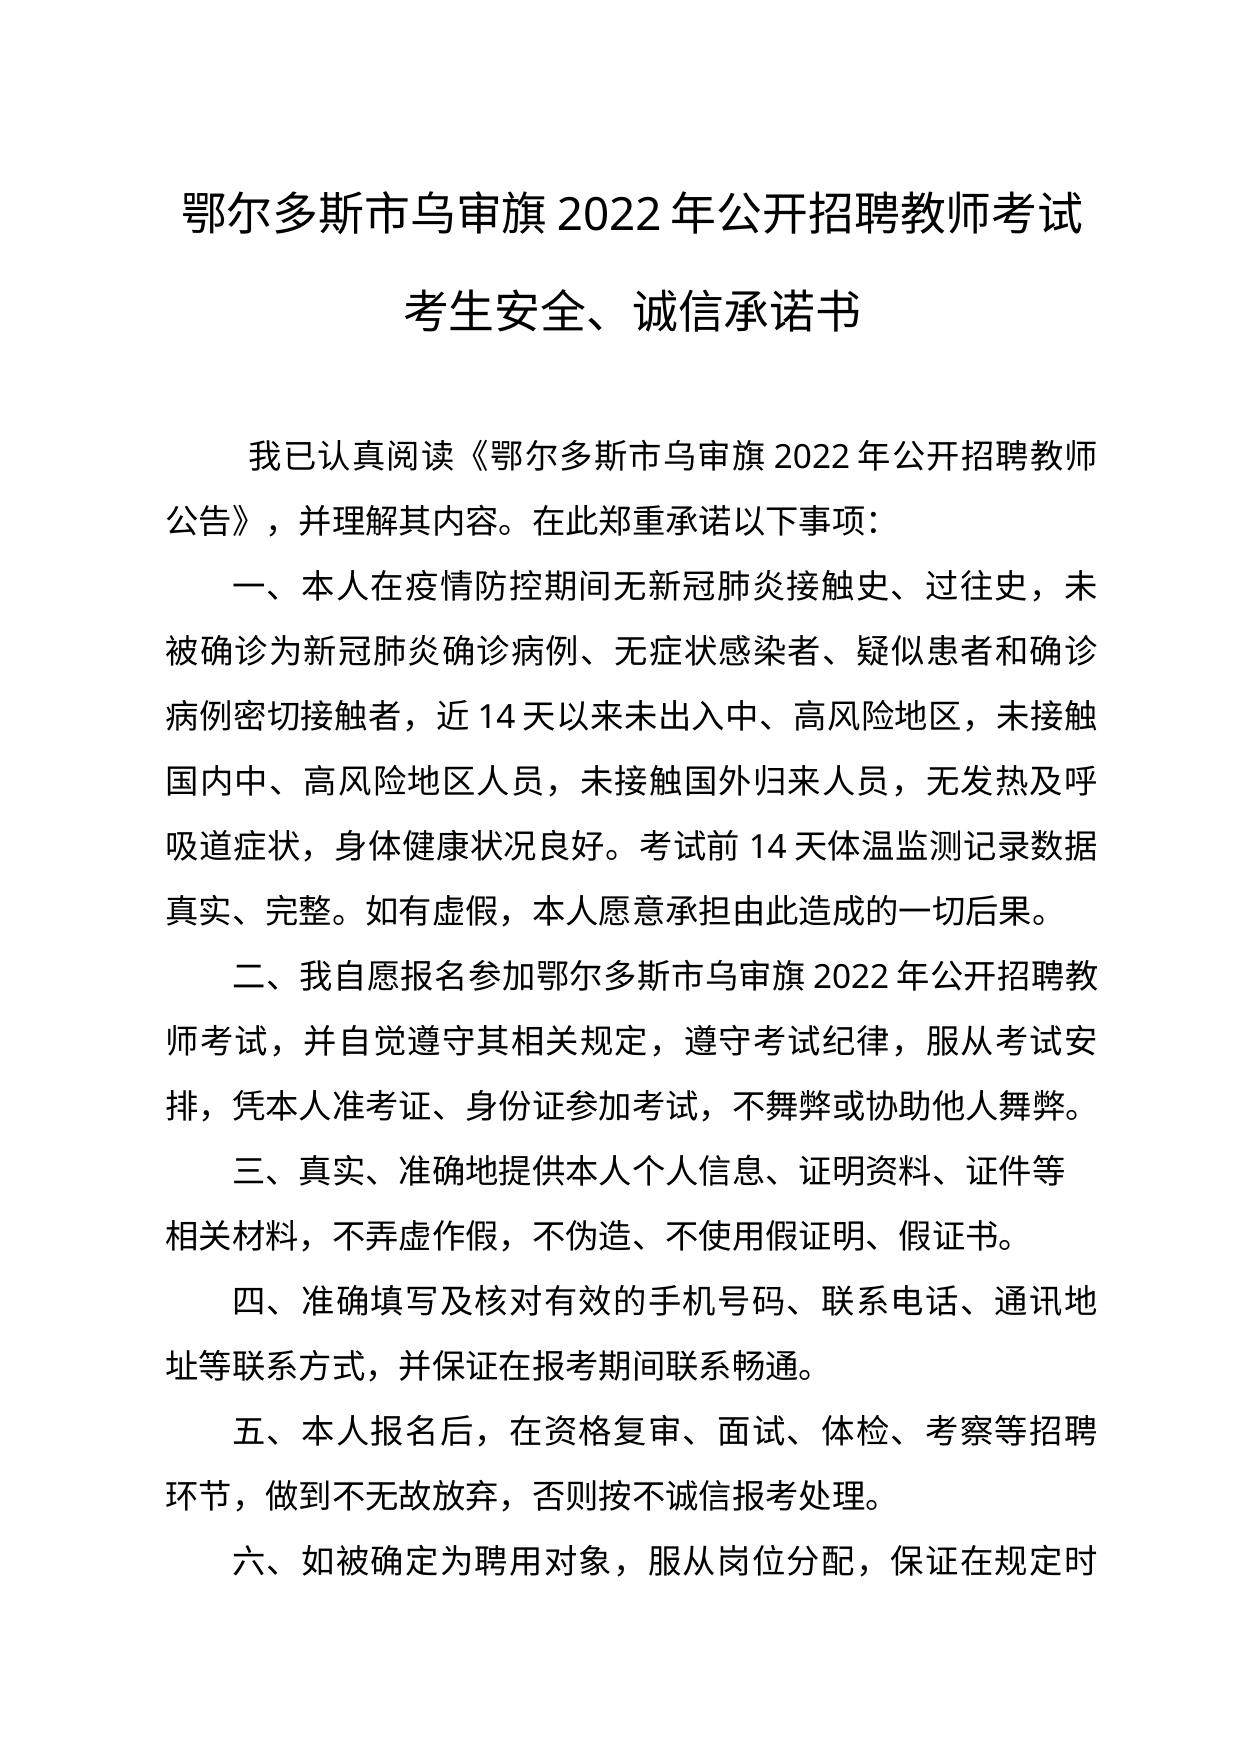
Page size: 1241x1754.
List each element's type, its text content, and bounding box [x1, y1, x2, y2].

text 三、真实、准确地提供本人个人信息、证明资料、证件等相关材料，不弄虚作假，不伪造、不使用假证明、假证书。 [165, 1137, 1098, 1267]
text 鄂尔多斯市乌审旗2022年公开招聘教师考试 [165, 162, 1098, 259]
text 五、本人报名后，在资格复审、面试、体检、考察等招聘环节，做到不无故放弃，否则按不诚信报考处理。 [165, 1397, 1098, 1527]
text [165, 1527, 1098, 1592]
text 考生安全、诚信承诺书 [165, 259, 1098, 357]
text 一、本人在疫情防控期间无新冠肺炎接触史、过往史，未被确诊为新冠肺炎确诊病例、无症状感染者、疑似患者和确诊病例密切接触者，近14天以来未出入中、高风险地区，未接触国内中、高风险地区人员，未接触国外归来人员，无发热及呼吸道症状，身体健康状况良好。考试前14天体温监测记录数据真实、完整。如有虚假，本人愿意承担由此造成的一切后果。 [165, 552, 1098, 942]
text 二、我自愿报名参加鄂尔多斯市乌审旗2022年公开招聘教师考试，并自觉遵守其相关规定，遵守考试纪律，服从考试安排，凭本人准考证、身份证参加考试，不舞弊或协助他人舞弊。 [165, 942, 1098, 1137]
text 我已认真阅读《鄂尔多斯市乌审旗2022年公开招聘教师公告》，并理解其内容。在此郑重承诺以下事项： [165, 422, 1098, 552]
text 四、准确填写及核对有效的手机号码、联系电话、通讯地址等联系方式，并保证在报考期间联系畅通。 [165, 1267, 1098, 1397]
